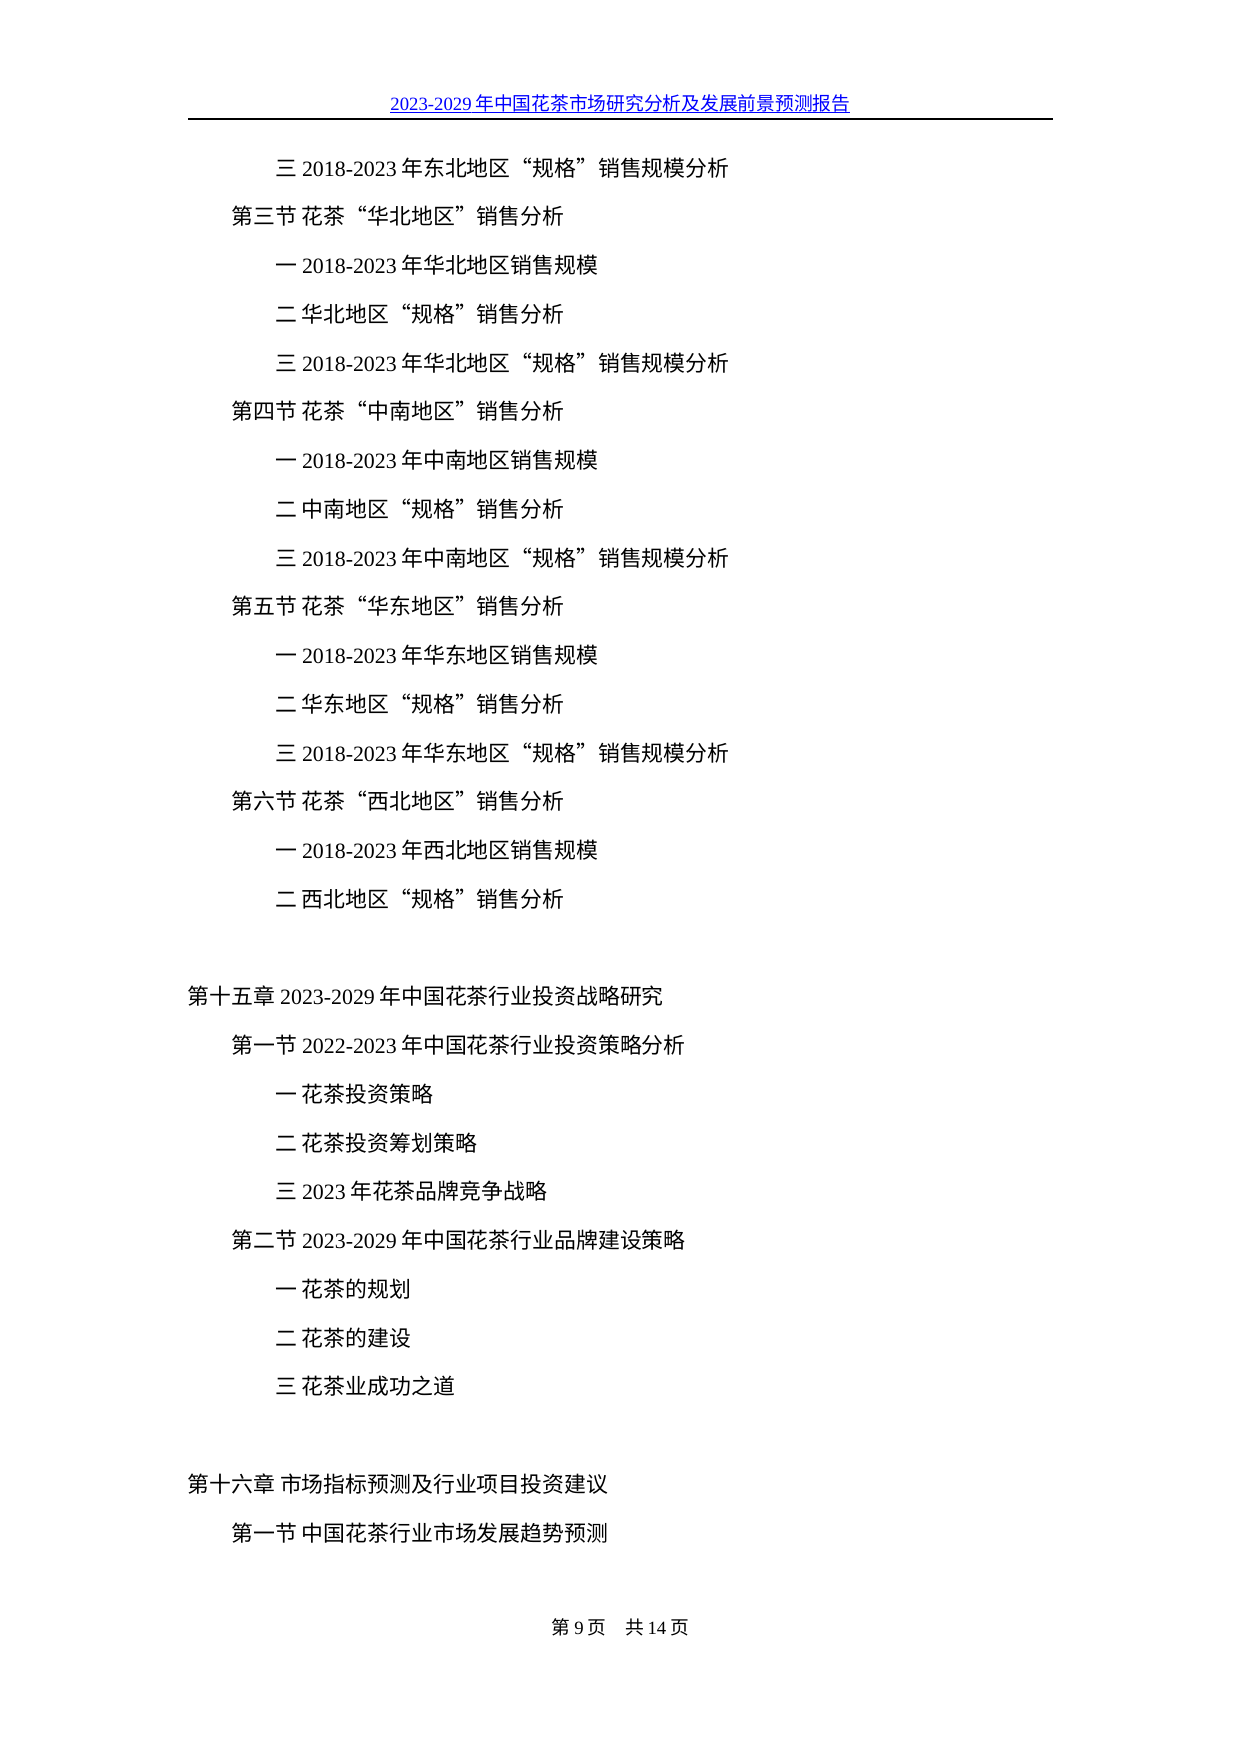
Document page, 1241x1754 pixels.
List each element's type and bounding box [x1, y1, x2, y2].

text [187, 150, 1053, 1548]
